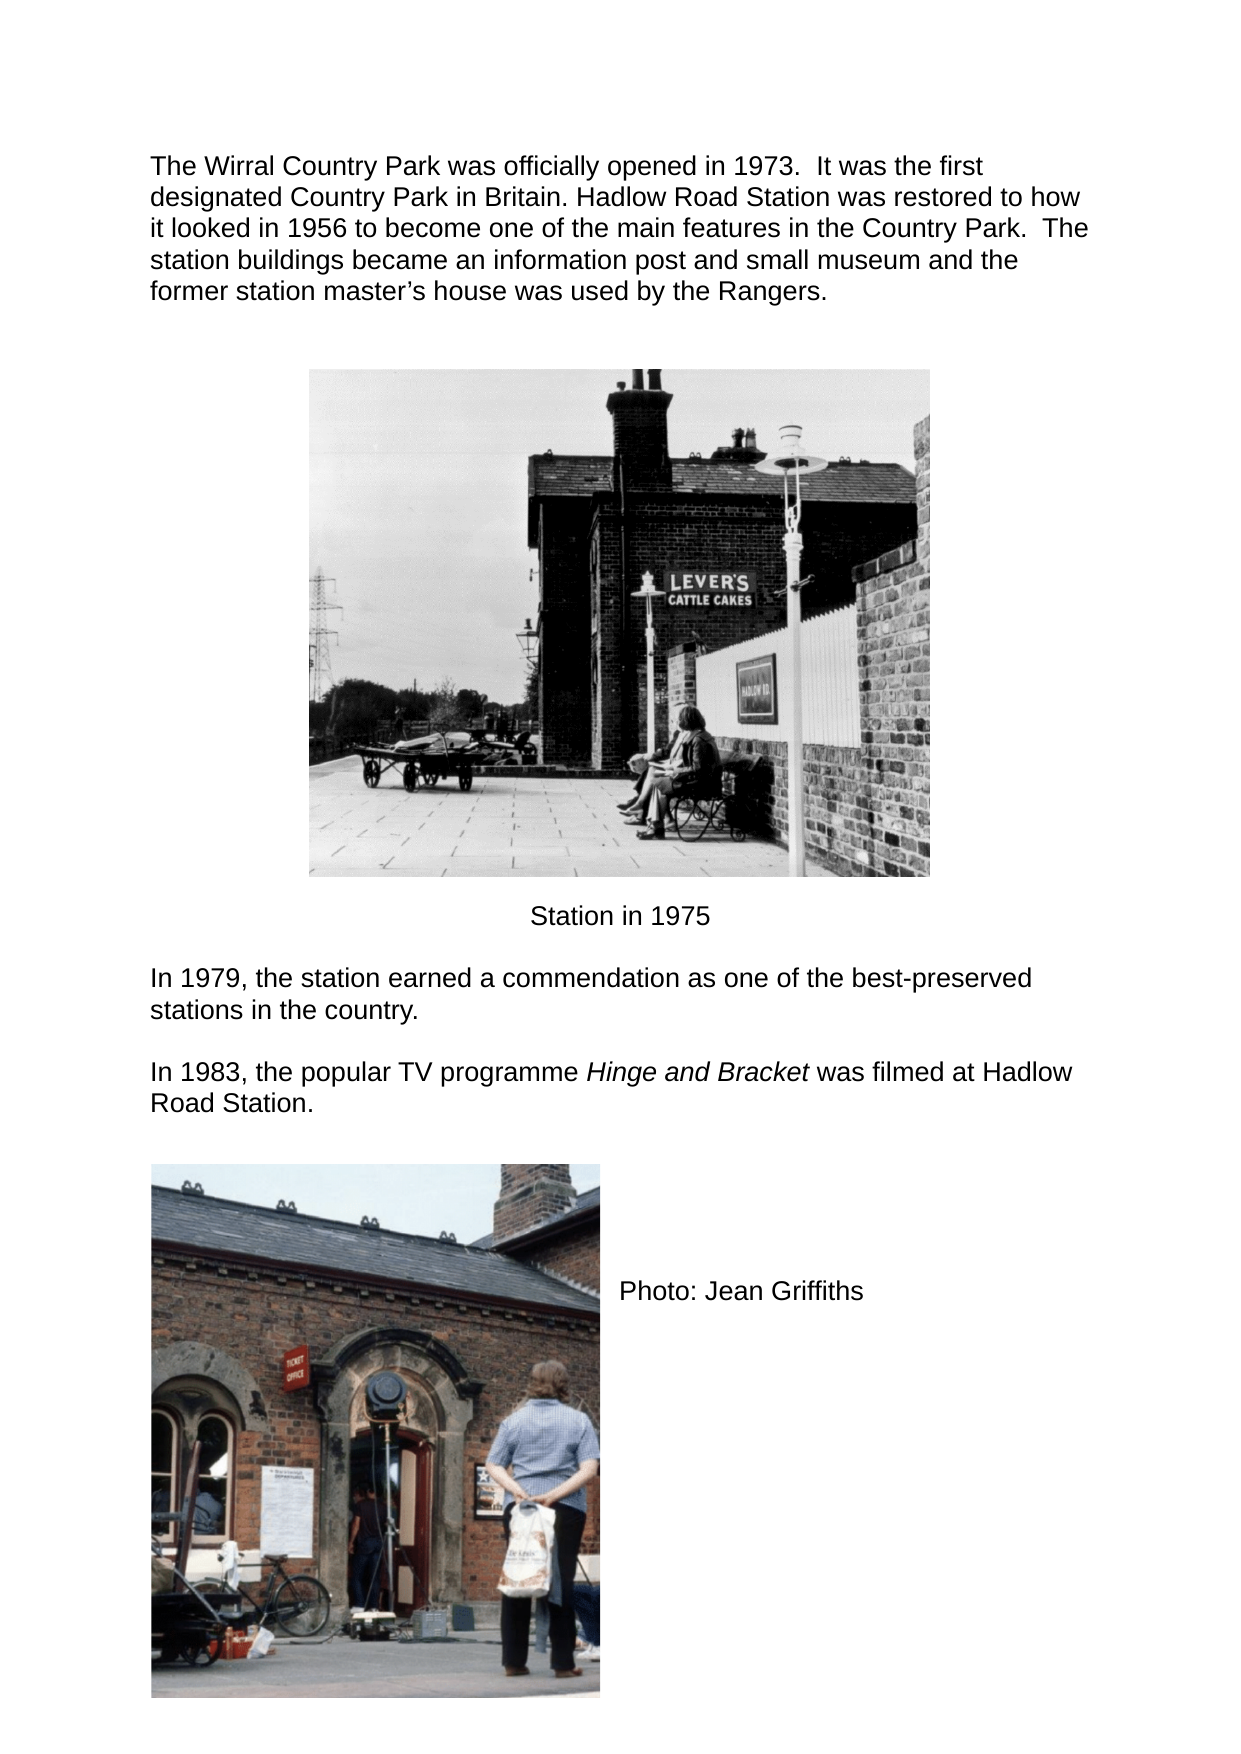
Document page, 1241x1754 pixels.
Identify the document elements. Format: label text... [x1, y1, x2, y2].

text Photo: Jean Griffiths [600, 1056, 1090, 1087]
text In 1983, the popular TV programme Hinge and Bracket was filmed at Hadlow Road Station. [150, 837, 1090, 900]
picture [150, 945, 600, 1477]
picture [307, 150, 929, 657]
text Station in 1975 [150, 681, 1090, 712]
text In 1979, the station earned a commendation as one of the best-preserved stations in the country. [150, 744, 1090, 806]
